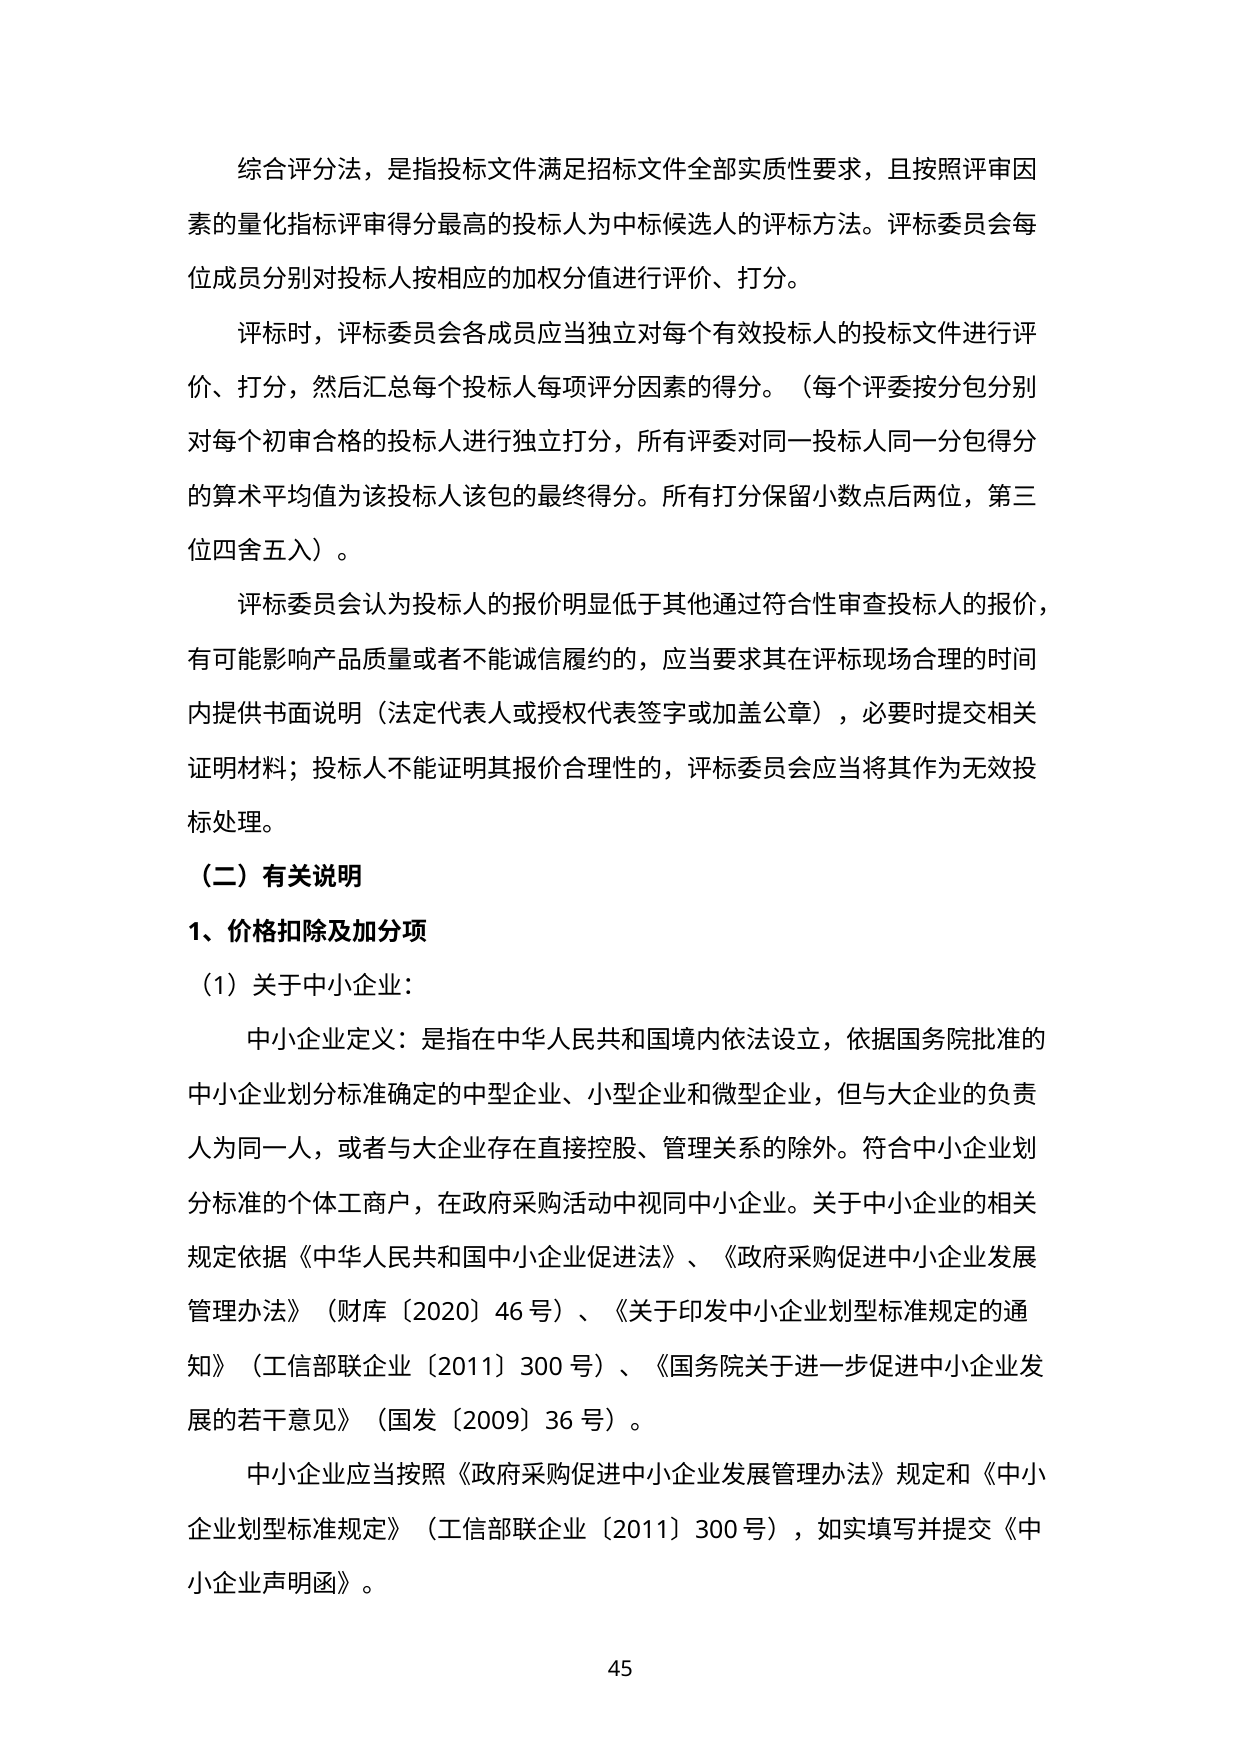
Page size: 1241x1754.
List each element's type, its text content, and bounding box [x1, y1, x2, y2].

text 综合评分法，是指投标文件满足招标文件全部实质性要求，且按照评审因素的量化指标评审得分最高的投标人为中标候选人的评标方法。评标委员会每位成员分别对投标人按相应的加权分值进行评价、打分。 [187, 150, 1053, 295]
text 中小企业应当按照《政府采购促进中小企业发展管理办法》规定和《中小企业划型标准规定》（工信部联企业〔2011〕300号），如实填写并提交《中小企业声明函》。 [187, 1455, 1053, 1600]
text 评标委员会认为投标人的报价明显低于其他通过符合性审查投标人的报价，有可能影响产品质量或者不能诚信履约的，应当要求其在评标现场合理的时间内提供书面说明（法定代表人或授权代表签字或加盖公章），必要时提交相关证明材料；投标人不能证明其报价合理性的，评标委员会应当将其作为无效投标处理。 [187, 585, 1053, 839]
text 中小企业定义：是指在中华人民共和国境内依法设立，依据国务院批准的中小企业划分标准确定的中型企业、小型企业和微型企业，但与大企业的负责人为同一人，或者与大企业存在直接控股、管理关系的除外。符合中小企业划分标准的个体工商户，在政府采购活动中视同中小企业。关于中小企业的相关规定依据《中华人民共和国中小企业促进法》、《政府采购促进中小企业发展管理办法》（财库〔2020〕46号）、《关于印发中小企业划型标准规定的通知》（工信部联企业〔2011〕300 号）、《国务院关于进一步促进中小企业发展的若干意见》（国发〔2009〕36 号）。 [187, 1020, 1053, 1437]
text 1、价格扣除及加分项 [187, 911, 1053, 947]
text 评标时，评标委员会各成员应当独立对每个有效投标人的投标文件进行评价、打分，然后汇总每个投标人每项评分因素的得分。（每个评委按分包分别对每个初审合格的投标人进行独立打分，所有评委对同一投标人同一分包得分的算术平均值为该投标人该包的最终得分。所有打分保留小数点后两位，第三位四舍五入）。 [187, 313, 1053, 567]
text （二）有关说明 [187, 857, 1053, 893]
text （1）关于中小企业： [187, 966, 1053, 1002]
